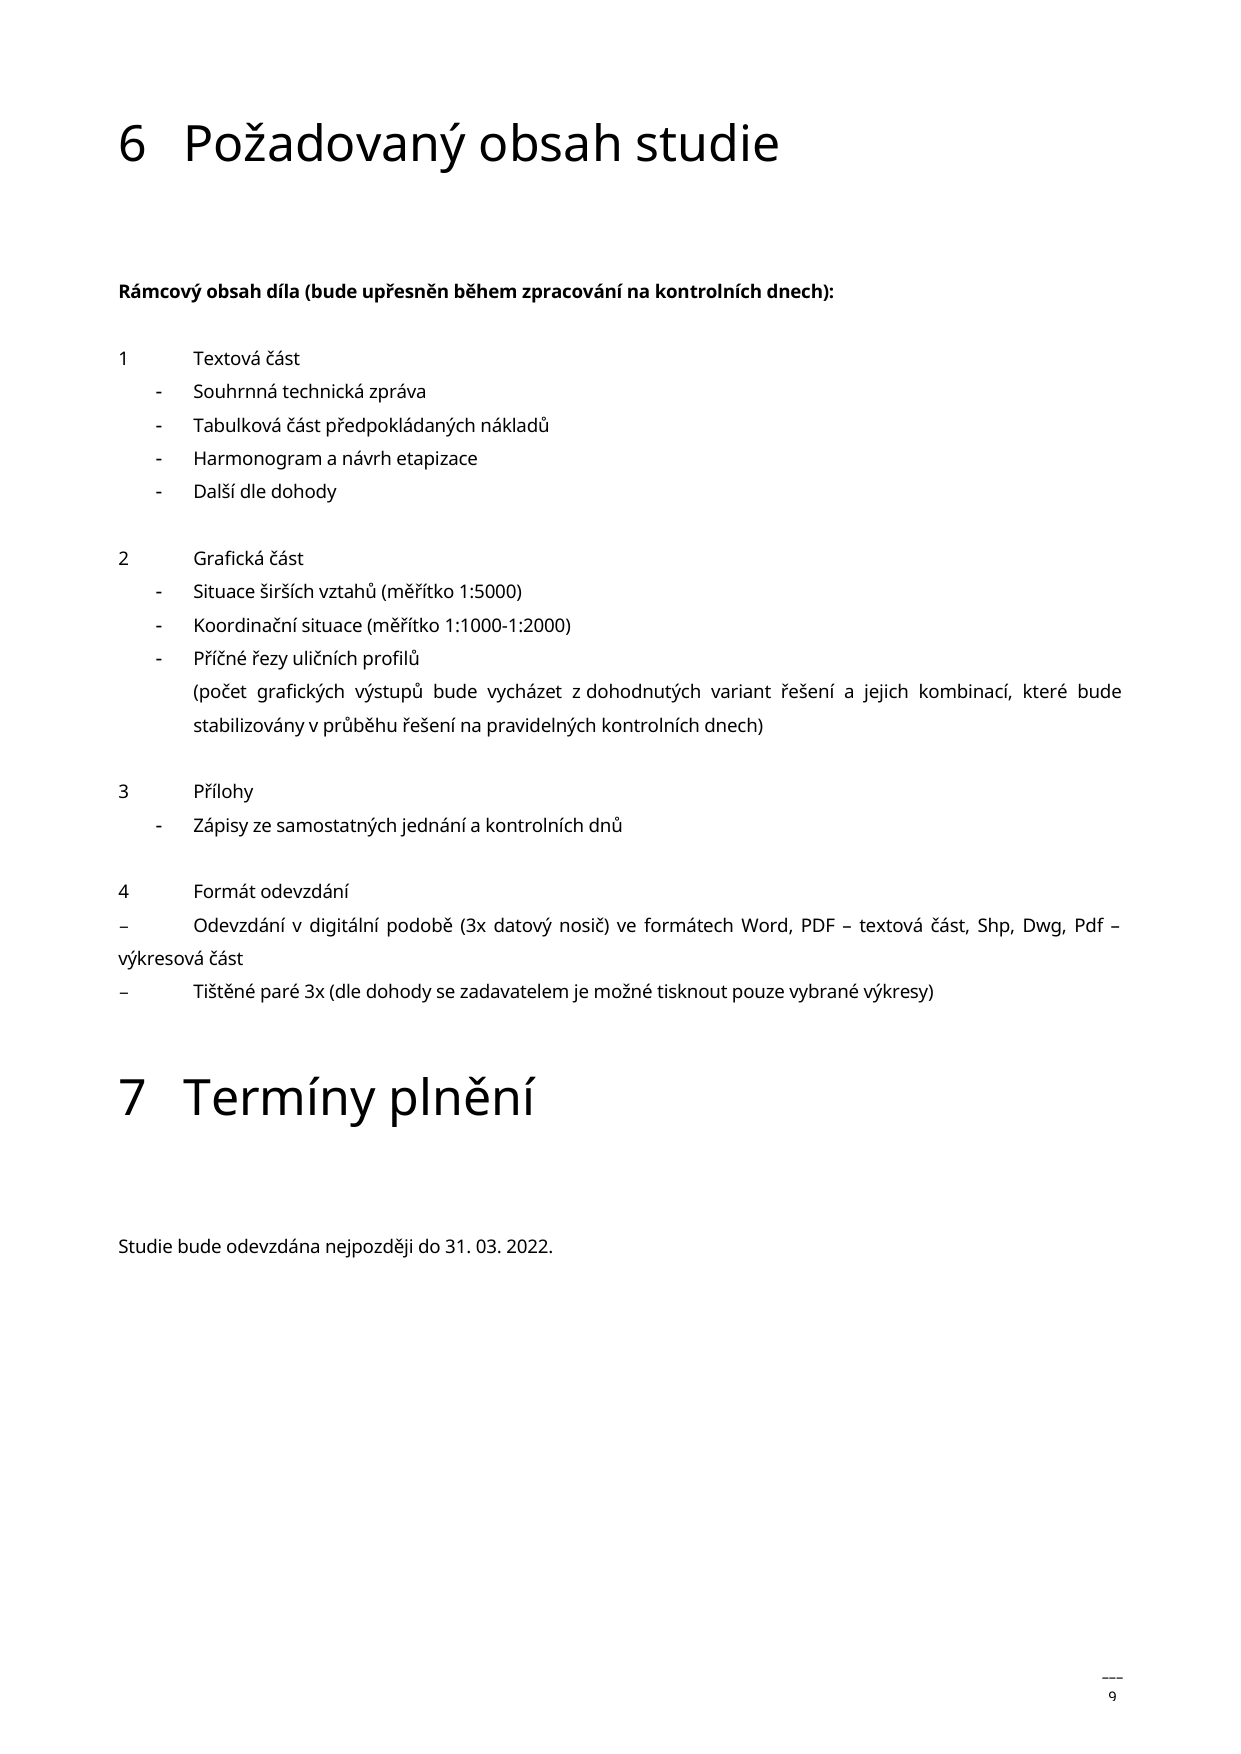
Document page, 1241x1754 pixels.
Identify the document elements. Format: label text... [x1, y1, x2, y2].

text Rámcový obsah díla (bude upřesněn během zpracování na kontrolních dnech): [118, 272, 1122, 306]
text 4 Formát odevzdání [118, 872, 1122, 906]
list Koordinační situace (měřítko 1:1000-1:2000) [156, 606, 1122, 639]
list Souhrnná technická zpráva [156, 372, 1122, 406]
text 3 Přílohy [118, 772, 1122, 806]
list Tabulková část předpokládaných nákladů [156, 406, 1122, 439]
list Příčné řezy uličních profilů [156, 639, 1122, 672]
text 2 Grafická část [118, 539, 1122, 572]
subtitle Požadovaný obsah studie [118, 118, 1122, 172]
list Zápisy ze samostatných jednání a kontrolních dnů [156, 806, 1122, 839]
text ‒ Tištěné paré 3x (dle dohody se zadavatelem je možné tisknout pouze vybrané výkresy) [118, 972, 1122, 1006]
list (počet grafických výstupů bude vycházet z dohodnutých variant řešení a jejich kombinací, které bude stabilizovány v průběhu řešení na pravidelných kontrolních dnech) [193, 672, 1122, 739]
subtitle Termíny plnění [118, 1072, 1122, 1126]
list Situace širších vztahů (měřítko 1:5000) [156, 572, 1122, 606]
text 1 Textová část [118, 339, 1122, 372]
text Studie bude odevzdána nejpozději do 31. 03. 2022. [118, 1226, 1122, 1260]
list Další dle dohody [156, 472, 1122, 506]
list Harmonogram a návrh etapizace [156, 439, 1122, 472]
text ‒ Odevzdání v digitální podobě (3x datový nosič) ve formátech Word, PDF – textová část, Shp, Dwg, Pdf – výkresová část [118, 906, 1122, 972]
